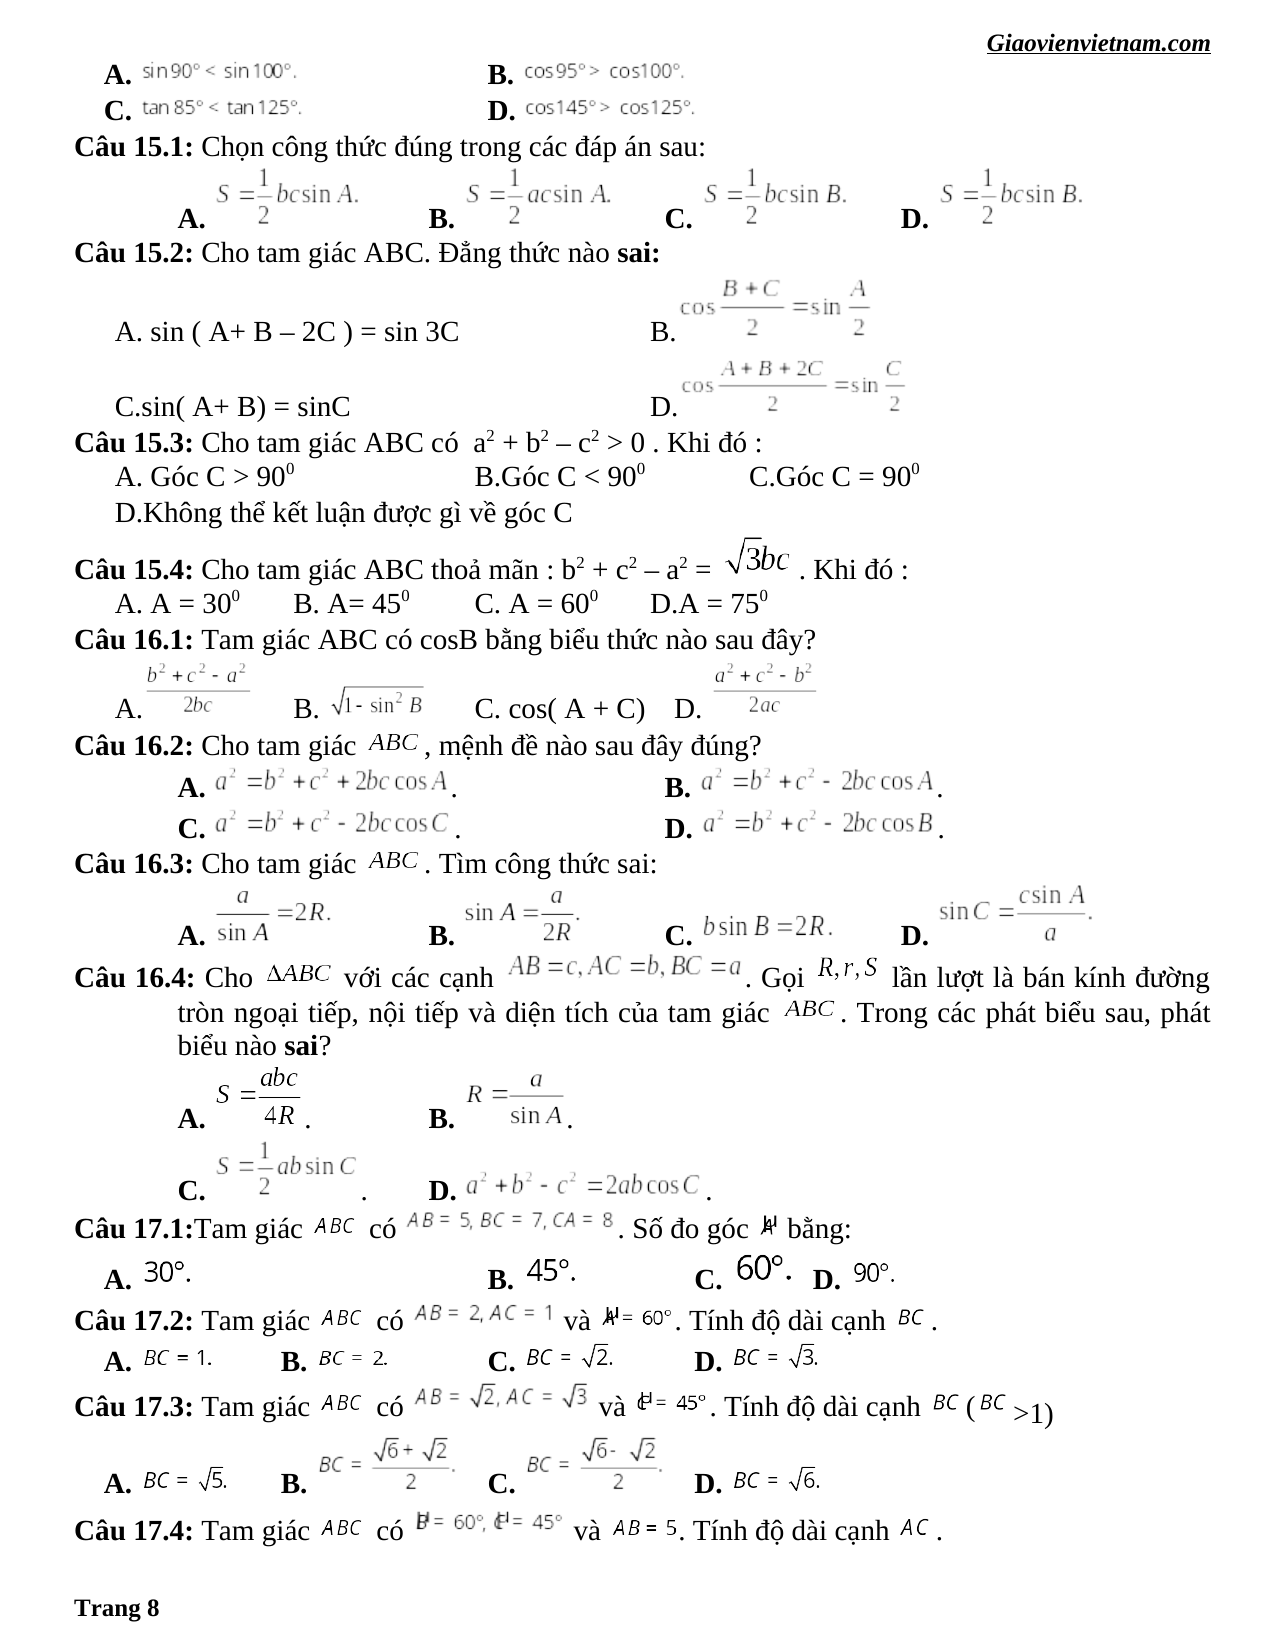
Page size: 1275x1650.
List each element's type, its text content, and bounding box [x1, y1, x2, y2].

text Câu 16.3: Cho tam giác . Tìm công thức sai: [74, 844, 1211, 879]
text A. B. C. cos( A + C) D. [74, 656, 1211, 724]
text A. . B. . [177, 762, 1211, 803]
text A. B. C. D. [74, 1340, 1211, 1377]
text Câu 17.3: Tam giác có và . Tính độ dài cạnh (>1) [74, 1380, 1211, 1429]
text Câu 16.2: Cho tam giác , mệnh đề nào sau đây đúng? [74, 727, 1211, 762]
text A. B. C. D. [74, 1247, 1211, 1296]
text Câu 17.2: Tam giác có và . Tính độ dài cạnh . [74, 1298, 1211, 1337]
text A. B. C. D. [74, 1432, 1211, 1500]
text C. . D. . [177, 1134, 1211, 1207]
text A. sin ( A+ B – 2C ) = sin 3C B. [74, 269, 1211, 347]
text Câu 15.2: Cho tam giác ABC. Đẳng thức nào sai: [74, 235, 1211, 269]
text A. Góc C > 900 B.Góc C < 900 C.Góc C = 900 [74, 459, 1211, 492]
text C.sin( A+ B) = sinC D. [74, 350, 1211, 423]
text D.Không thể kết luận được gì về góc C [74, 495, 1211, 528]
text Câu 16.1: Tam giác ABC có cosB bằng biểu thức nào sau đây? [74, 622, 1211, 656]
text A. B. C. D. [177, 879, 1211, 952]
text Câu 16.4: Cho với các cạnh . Gọi lần lượt là bán kính đường tròn ngoại tiếp, nội tiếp và diện tích của tam giác . Trong các phát biểu sau, phát biểu nào sai? [74, 952, 1211, 1062]
text Câu 17.4: Tam giác có và . Tính độ dài cạnh . [74, 1503, 1211, 1546]
text C. D. [74, 93, 1211, 127]
text Câu 15.1: Chọn công thức đúng trong các đáp án sau: [74, 129, 1211, 163]
text Câu 17.1:Tam giác có . Số đo góc bằng: [74, 1207, 1211, 1244]
text A. B. [74, 57, 1211, 90]
text A. . B. . [177, 1062, 1211, 1134]
text Câu 15.4: Cho tam giác ABC thoả mãn : b2 + c2 – a2 = . Khi đó : [74, 531, 1211, 586]
text A. A = 300 B. A= 450 C. A = 600 D.A = 750 [74, 586, 1211, 619]
text A. B. C. D. [177, 163, 1211, 235]
text Câu 15.3: Cho tam giác ABC có a2 + b2 – c2 > 0 . Khi đó : [74, 425, 1211, 459]
text C. . D. . [177, 803, 1211, 844]
